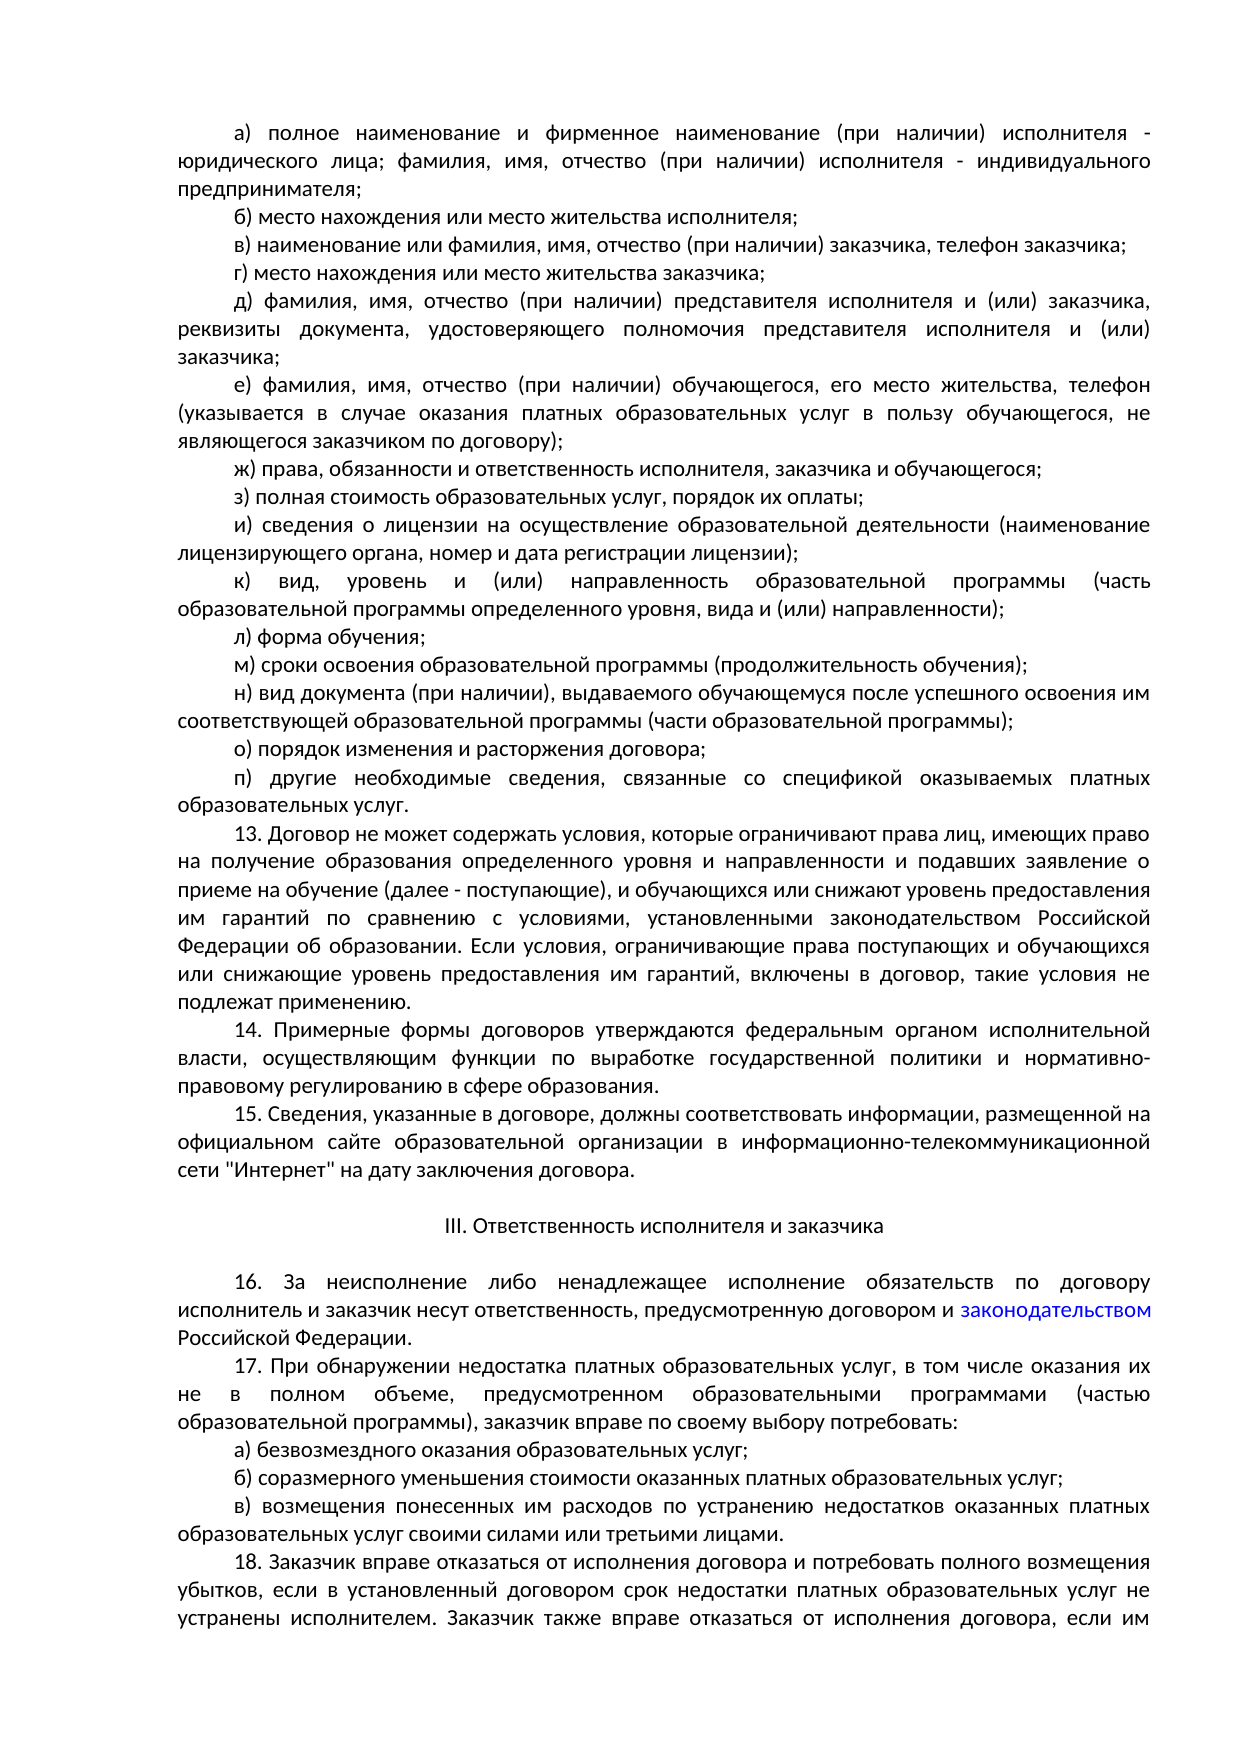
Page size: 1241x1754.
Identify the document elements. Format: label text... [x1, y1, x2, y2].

text з) полная стоимость образовательных услуг, порядок их оплаты; [177, 482, 1152, 510]
text п) другие необходимые сведения, связанные со спецификой оказываемых платных образовательных услуг. [177, 763, 1152, 819]
text и) сведения о лицензии на осуществление образовательной деятельности (наименование лицензирующего органа, номер и дата регистрации лицензии); [177, 510, 1152, 566]
text 17. При обнаружении недостатка платных образовательных услуг, в том числе оказания их не в полном объеме, предусмотренном образовательными программами (частью образовательной программы), заказчик вправе по своему выбору потребовать: [177, 1351, 1152, 1435]
text в) возмещения понесенных им расходов по устранению недостатков оказанных платных образовательных услуг своими силами или третьими лицами. [177, 1491, 1152, 1547]
text е) фамилия, имя, отчество (при наличии) обучающегося, его место жительства, телефон (указывается в случае оказания платных образовательных услуг в пользу обучающегося, не являющегося заказчиком по договору); [177, 370, 1152, 454]
text 14. Примерные формы договоров утверждаются федеральным органом исполнительной власти, осуществляющим функции по выработке государственной политики и нормативно-правовому регулированию в сфере образования. [177, 1015, 1152, 1099]
text н) вид документа (при наличии), выдаваемого обучающемуся после успешного освоения им соответствующей образовательной программы (части образовательной программы); [177, 678, 1152, 734]
text б) соразмерного уменьшения стоимости оказанных платных образовательных услуг; [177, 1463, 1152, 1491]
text 13. Договор не может содержать условия, которые ограничивают права лиц, имеющих право на получение образования определенного уровня и направленности и подавших заявление о приеме на обучение (далее - поступающие), и обучающихся или снижают уровень предоставления им гарантий по сравнению с условиями, установленными законодательством Российской Федерации об образовании. Если условия, ограничивающие права поступающих и обучающихся или снижающие уровень предоставления им гарантий, включены в договор, такие условия не подлежат применению. [177, 819, 1152, 1015]
text г) место нахождения или место жительства заказчика; [177, 258, 1152, 286]
text ж) права, обязанности и ответственность исполнителя, заказчика и обучающегося; [177, 454, 1152, 482]
text м) сроки освоения образовательной программы (продолжительность обучения); [177, 651, 1152, 678]
text б) место нахождения или место жительства исполнителя; [177, 202, 1152, 230]
text 15. Сведения, указанные в договоре, должны соответствовать информации, размещенной на официальном сайте образовательной организации в информационно-телекоммуникационной сети "Интернет" на дату заключения договора. [177, 1099, 1152, 1183]
text к) вид, уровень и (или) направленность образовательной программы (часть образовательной программы определенного уровня, вида и (или) направленности); [177, 566, 1152, 622]
text л) форма обучения; [177, 622, 1152, 651]
text о) порядок изменения и расторжения договора; [177, 734, 1152, 763]
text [177, 1547, 1152, 1631]
text в) наименование или фамилия, имя, отчество (при наличии) заказчика, телефон заказчика; [177, 230, 1152, 258]
text д) фамилия, имя, отчество (при наличии) представителя исполнителя и (или) заказчика, реквизиты документа, удостоверяющего полномочия представителя исполнителя и (или) заказчика; [177, 286, 1152, 370]
text а) безвозмездного оказания образовательных услуг; [177, 1435, 1152, 1463]
text 16. За неисполнение либо ненадлежащее исполнение обязательств по договору исполнитель и заказчик несут ответственность, предусмотренную договором и законодательством Российской Федерации. [177, 1267, 1152, 1351]
text III. Ответственность исполнителя и заказчика [177, 1211, 1152, 1239]
text а) полное наименование и фирменное наименование (при наличии) исполнителя - юридического лица; фамилия, имя, отчество (при наличии) исполнителя - индивидуального предпринимателя; [177, 118, 1152, 202]
